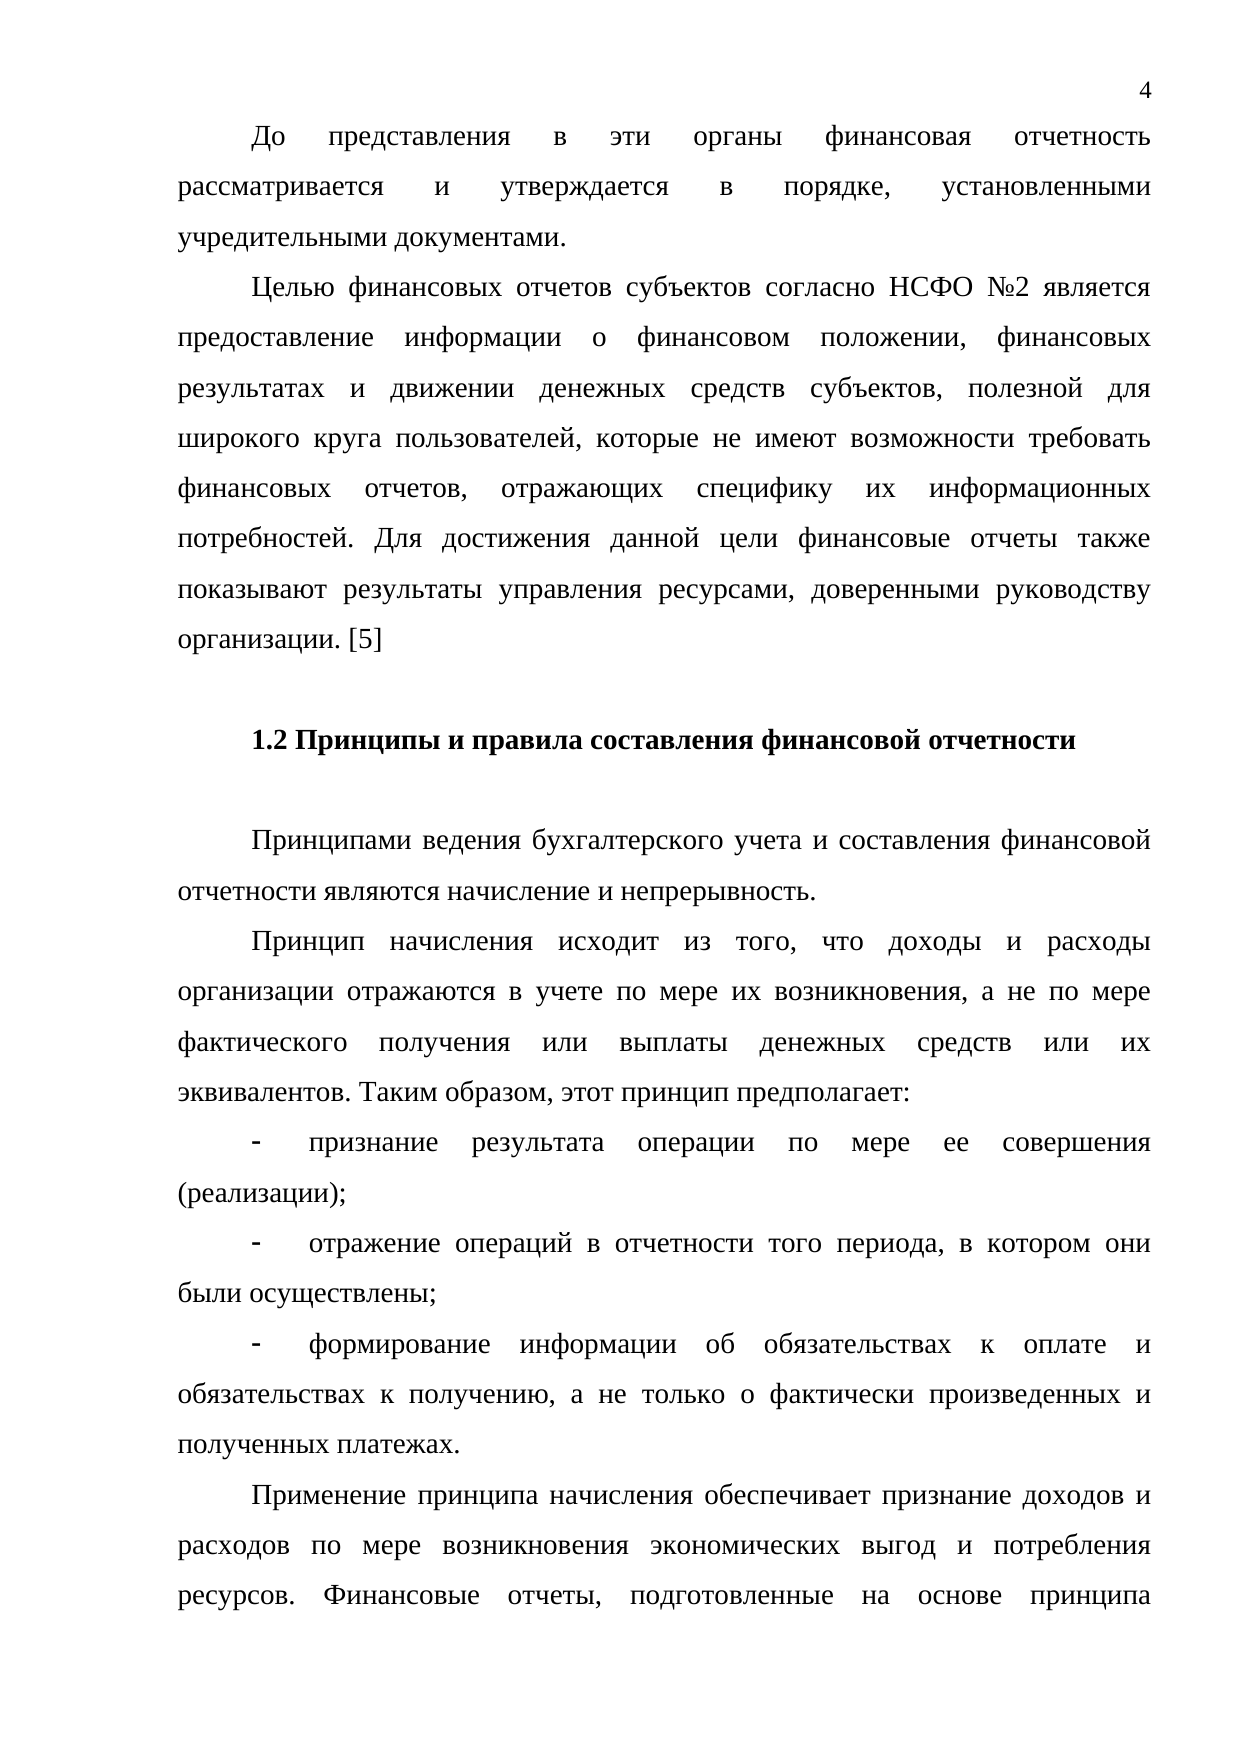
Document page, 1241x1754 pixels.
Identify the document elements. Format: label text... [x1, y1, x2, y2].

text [177, 1477, 1152, 1611]
text Принцип начисления исходит из того, что доходы и расходы организации отражаются в учете по мере их возникновения, а не по мере фактического получения или выплаты денежных средств или их эквивалентов. Таким образом, этот принцип предполагает: [177, 923, 1152, 1108]
list признание результата операции по мере ее совершения (реализации); [177, 1124, 1152, 1208]
subtitle 1.2 Принципы и правила составления финансовой отчетности [177, 722, 1152, 755]
text Принципами ведения бухгалтерского учета и составления финансовой отчетности являются начисление и непрерывность. [177, 822, 1152, 906]
list формирование информации об обязательствах к оплате и обязательствах к получению, а не только о фактически произведенных и полученных платежах. [177, 1326, 1152, 1460]
list отражение операций в отчетности того периода, в котором они были осуществлены; [177, 1225, 1152, 1309]
text Целью финансовых отчетов субъектов согласно НСФО №2 является предоставление информации о финансовом положении, финансовых результатах и движении денежных средств субъектов, полезной для широкого круга пользователей, которые не имеют возможности требовать финансовых отчетов, отражающих специфику их информационных потребностей. Для достижения данной цели финансовые отчеты также показывают результаты управления ресурсами, доверенными руководству организации. [5] [177, 269, 1152, 655]
text До представления в эти органы финансовая отчетность рассматривается и утверждается в порядке, установленными учредительными документами. [177, 118, 1152, 252]
